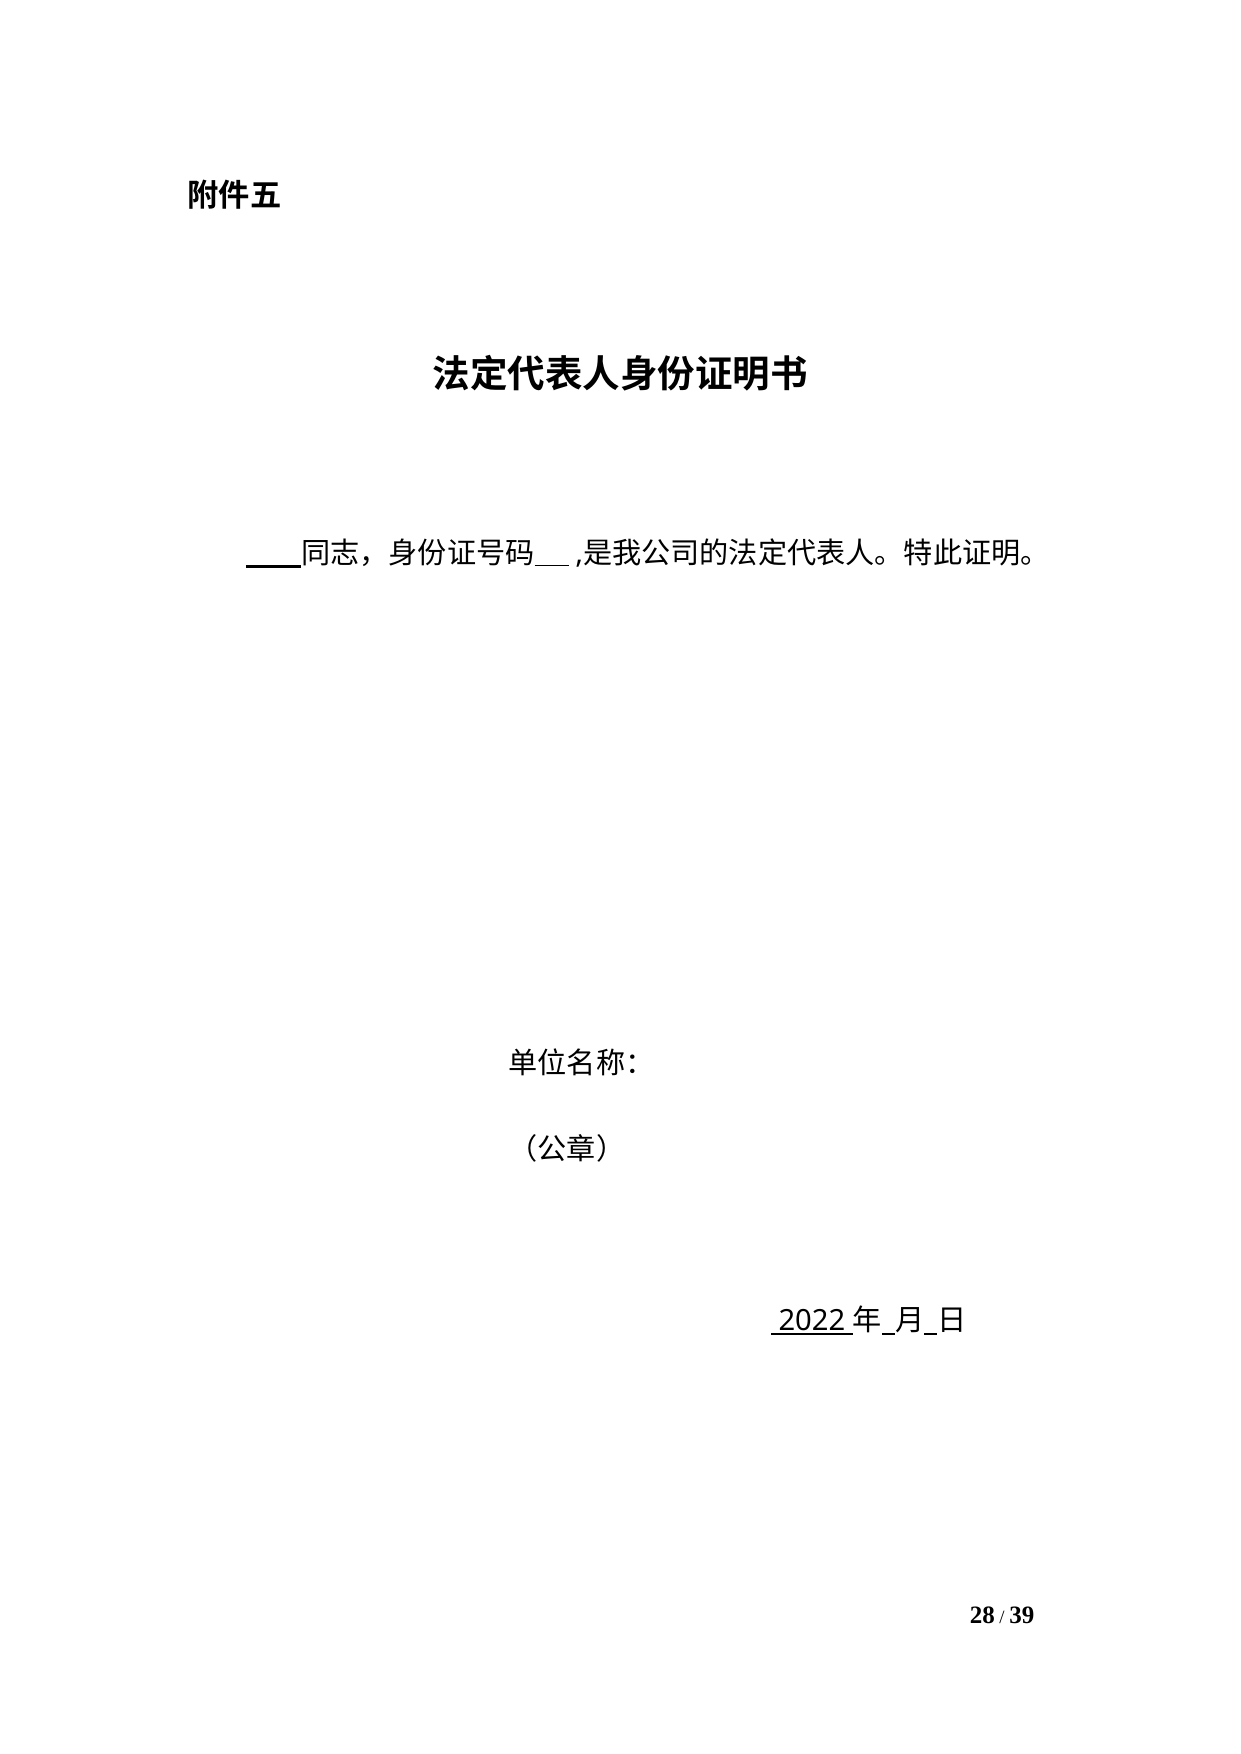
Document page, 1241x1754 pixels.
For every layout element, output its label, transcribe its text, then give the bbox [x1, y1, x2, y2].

text 同志，身份证号码 ,是我公司的法定代表人。特此证明。 [187, 518, 1053, 583]
text 单位名称： [187, 1028, 1053, 1093]
text 2022 年 月 日 [187, 1285, 1053, 1350]
text （公章） [187, 1114, 1053, 1179]
text 法定代表人身份证明书 [187, 338, 1053, 403]
text 附件五 [187, 160, 1053, 225]
